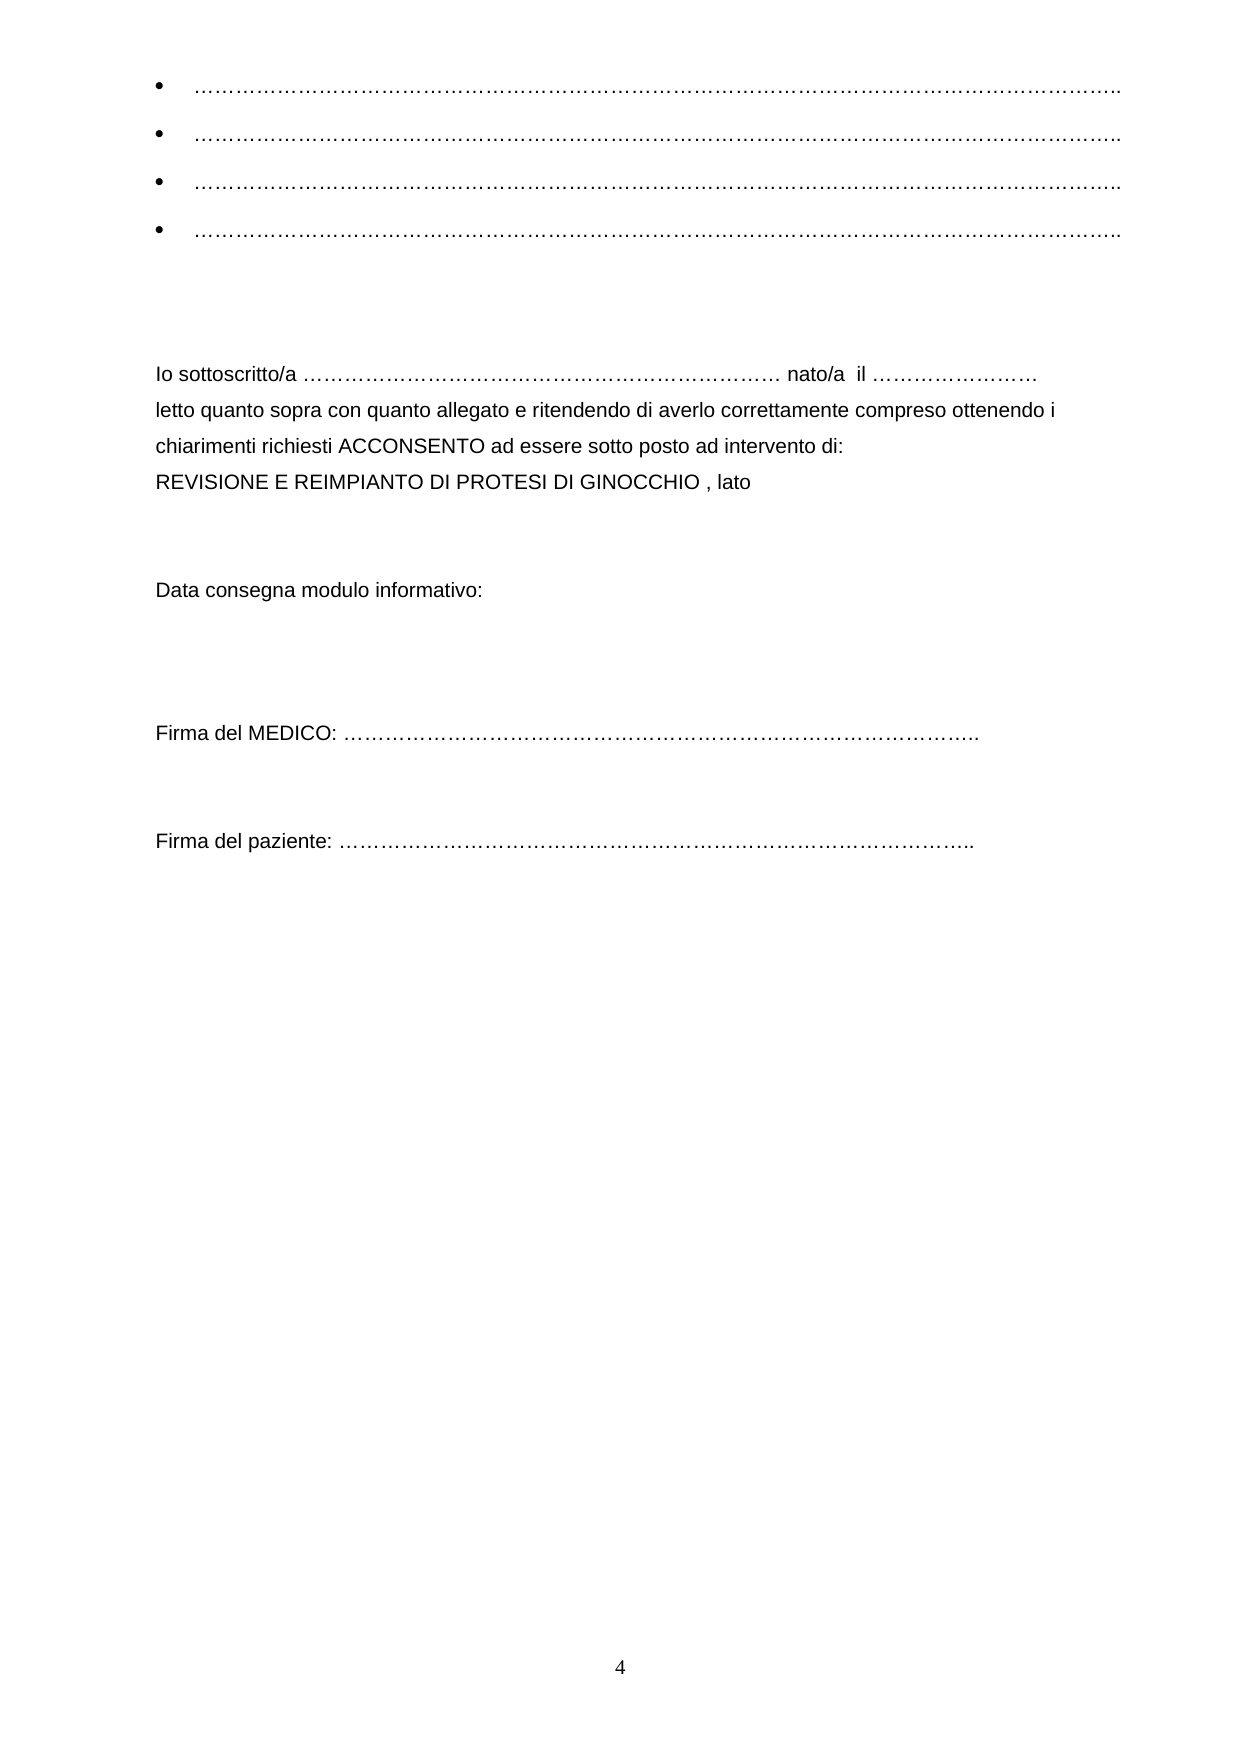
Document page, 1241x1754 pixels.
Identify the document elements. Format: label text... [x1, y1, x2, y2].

list …………………………………………………………………………………………………………………….. [156, 170, 1122, 194]
list …………………………………………………………………………………………………………………….. [156, 122, 1122, 146]
text Firma del paziente: ……………………………………………………………………………….. [155, 829, 1122, 853]
text REVISIONE E REIMPIANTO DI PROTESI DI GINOCCHIO , lato [155, 469, 1122, 493]
text Firma del MEDICO: ……………………………………………………………………………….. [155, 721, 1122, 745]
text Io sottoscritto/a …………………………………………………………… nato/a il …………………… letto quanto sopra con quanto allegato e ritendendo di averlo correttamente compreso ottenendo i chiarimenti richiesti ACCONSENTO ad essere sotto posto ad intervento di: [155, 362, 1122, 458]
list …………………………………………………………………………………………………………………….. [156, 74, 1122, 98]
list …………………………………………………………………………………………………………………….. [156, 218, 1122, 242]
text Data consegna modulo informativo: [155, 577, 1122, 601]
